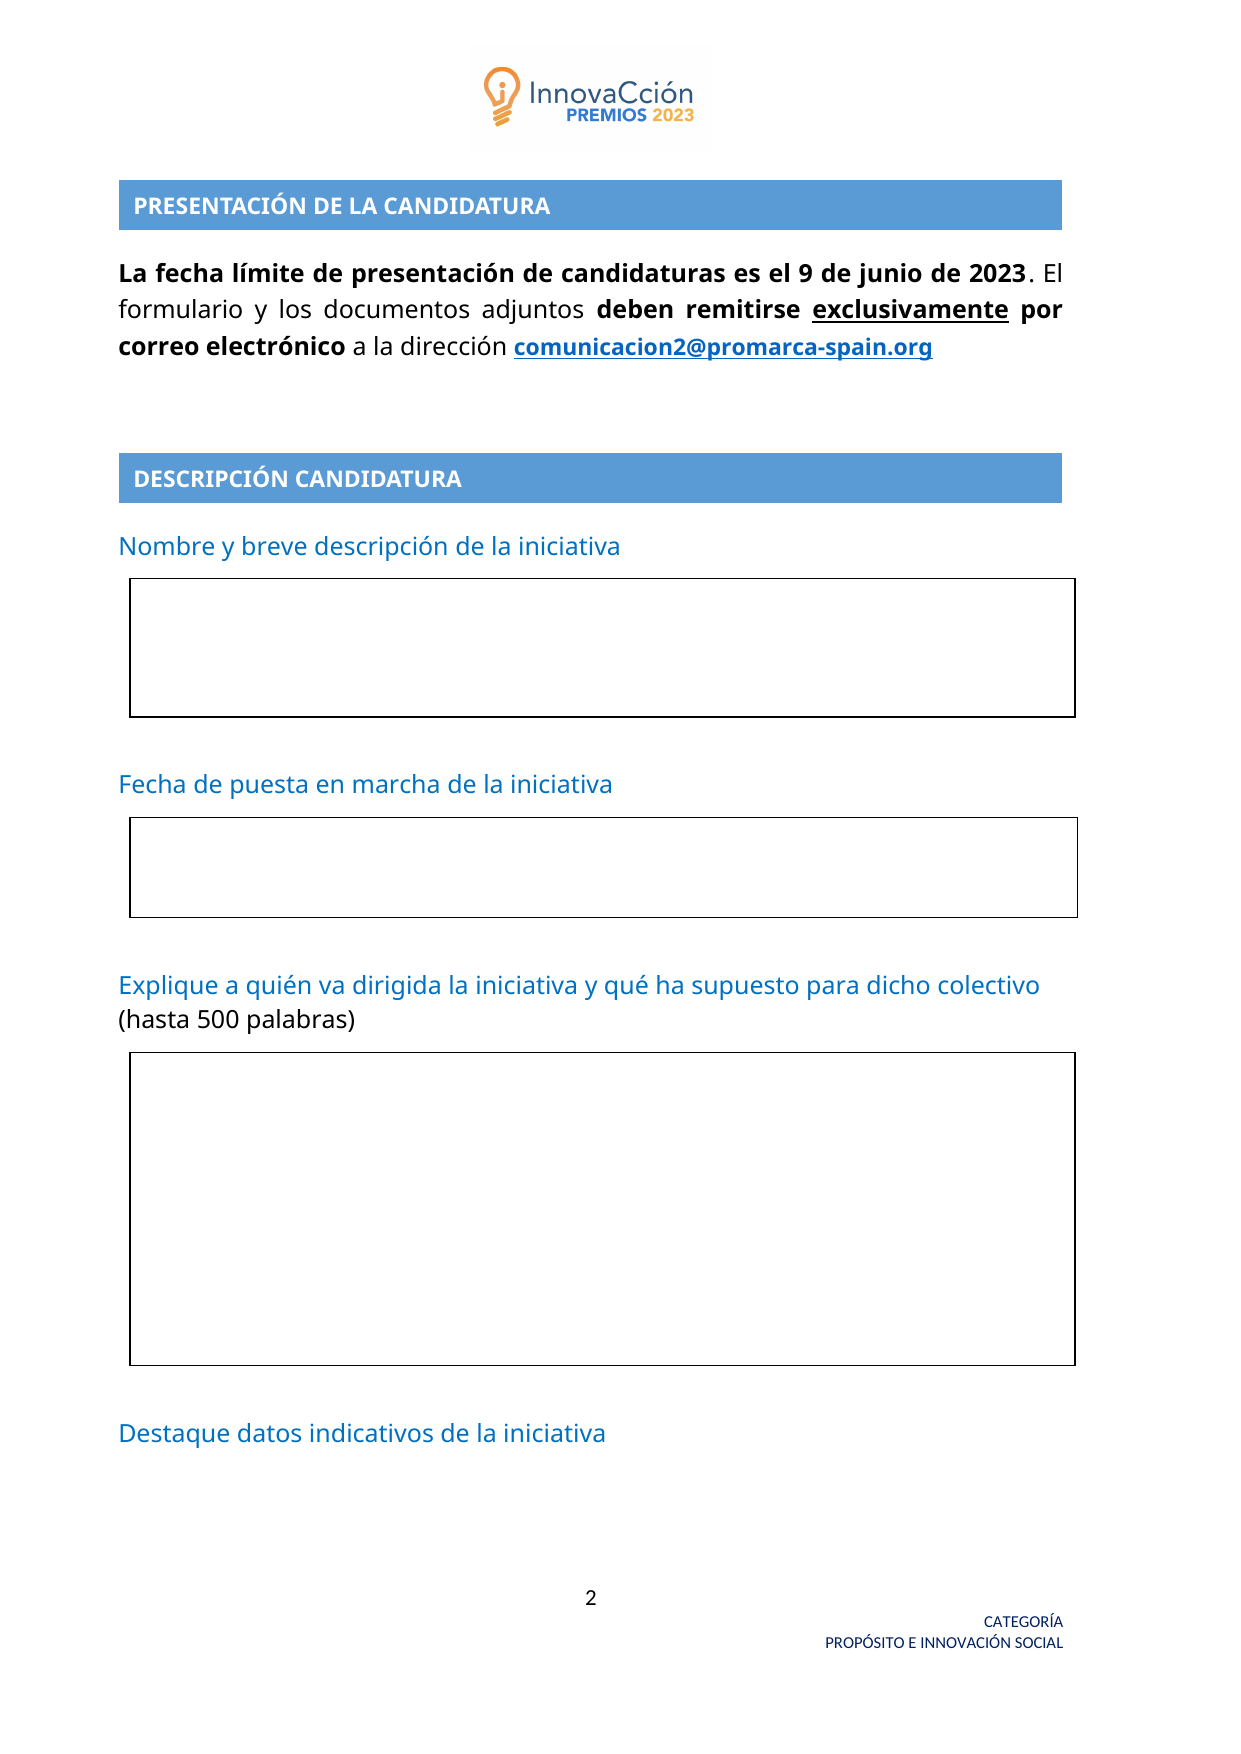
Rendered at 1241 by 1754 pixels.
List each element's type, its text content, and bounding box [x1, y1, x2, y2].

picture [467, 44, 714, 153]
table_header [131, 818, 1077, 917]
text Nombre y breve descripción de la iniciativa [118, 528, 1063, 562]
text Destaque datos indicativos de la iniciativa [118, 1416, 1063, 1450]
subtitle PRESENTACIÓN DE LA CANDIDATURA [121, 181, 1061, 229]
text Explique a quién va dirigida la iniciativa y qué ha supuesto para dicho colectivo (hasta 500 palabras) [118, 968, 1063, 1036]
table_header [131, 579, 1074, 716]
text La fecha límite de presentación de candidaturas es el 9 de junio de 2023. El formulario y los documentos adjuntos deben remitirse exclusivamente por correo electrónico a la dirección comunicacion2@promarca-spain.org [118, 255, 1063, 363]
text Fecha de puesta en marcha de la iniciativa [118, 767, 1063, 801]
subtitle descripción candidatura [121, 455, 1061, 502]
table_header [131, 1053, 1074, 1365]
